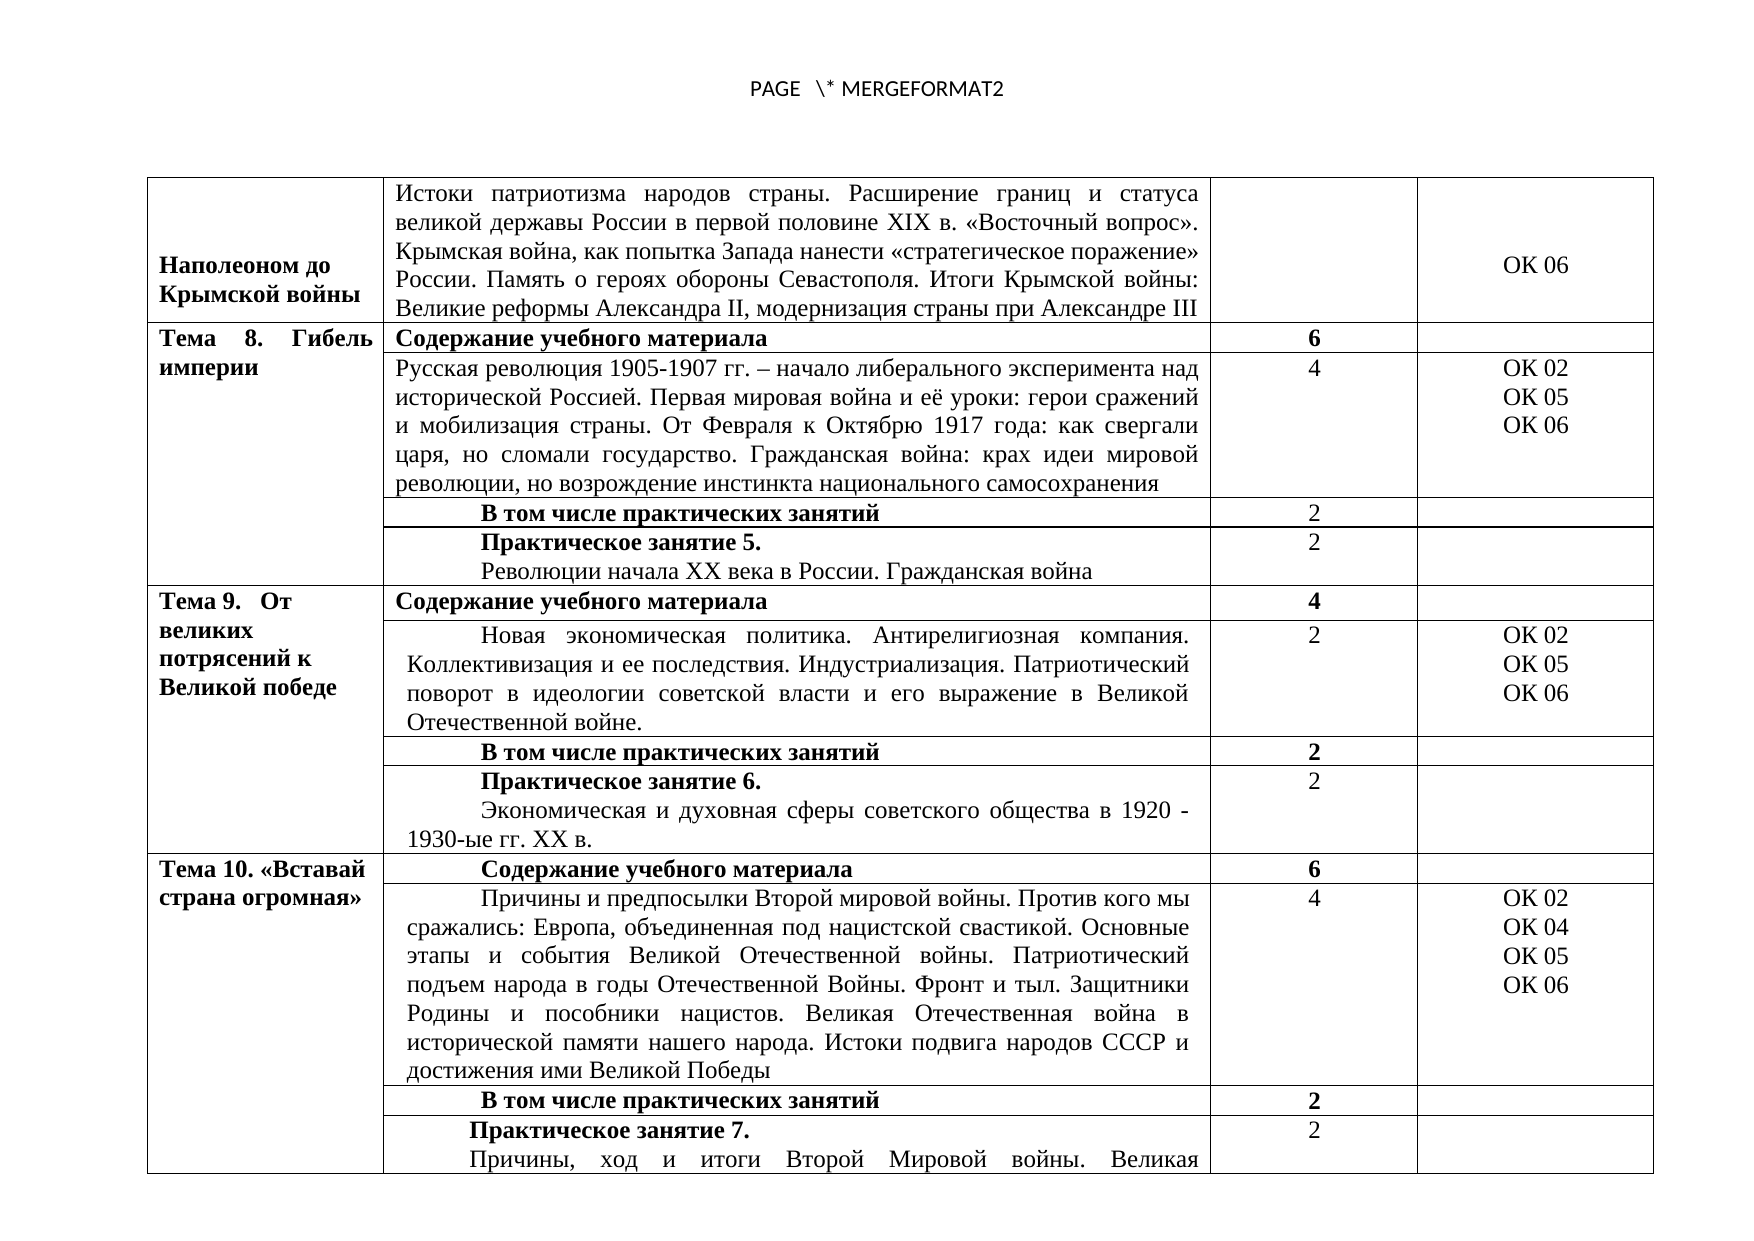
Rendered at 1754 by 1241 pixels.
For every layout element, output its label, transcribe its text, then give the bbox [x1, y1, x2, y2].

table_cell В том числе практических занятий [384, 498, 1210, 526]
table_cell Тема 10. «Вставай страна огромная» [148, 854, 383, 1173]
table_cell [1418, 1086, 1653, 1114]
table_cell [1418, 528, 1653, 585]
table_cell [1418, 854, 1653, 882]
table_cell [1418, 586, 1653, 619]
table_cell 2 [1211, 737, 1417, 765]
table_cell [1418, 323, 1653, 352]
table_cell ОК 02 ОК 05 ОК 06 [1418, 353, 1653, 497]
table_cell ОК 02 ОК 05 ОК 06 [1418, 621, 1653, 736]
table_cell 4 [1211, 586, 1417, 619]
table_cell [384, 178, 1210, 322]
table_cell 4 [1211, 178, 1417, 322]
table_cell Практическое занятие 5. Революции начала ХХ века в России. Гражданская война [384, 528, 1210, 585]
table_cell [1418, 498, 1653, 526]
table_cell [1418, 766, 1653, 853]
table_cell Содержание учебного материала [384, 854, 1210, 882]
table_cell 2 [1211, 1116, 1417, 1173]
table_cell 2 [1211, 498, 1417, 526]
table_cell Практическое занятие 6. Экономическая и духовная сферы советского общества в 1920 -1930-ые гг. ХХ в. [384, 766, 1210, 853]
table_cell ОК 02 ОК 04 ОК 05 ОК 06 [1418, 884, 1653, 1085]
table_cell 2 [1211, 766, 1417, 853]
table_cell 6 [1211, 323, 1417, 352]
table_cell Тема 8. Гибель империи [148, 323, 383, 585]
table_cell 2 [1211, 621, 1417, 736]
table_cell Русская революция 1905-1907 гг. – начало либерального эксперимента над исторической Россией. Первая мировая война и её уроки: герои сражений и мобилизация страны. От Февраля к Октябрю 1917 года: как свергали царя, но сломали государство. Гражданская война: крах идеи мировой революции, но возрождение инстинкта национального самосохранения [384, 353, 1210, 497]
table_cell В том числе практических занятий [384, 1086, 1210, 1114]
table_cell 4 [1211, 353, 1417, 497]
table_cell 2 [1211, 1086, 1417, 1114]
table_cell Новая экономическая политика. Антирелигиозная компания. Коллективизация и ее последствия. Индустриализация. Патриотический поворот в идеологии советской власти и его выражение в Великой Отечественной войне. [384, 621, 1210, 736]
table_cell 6 [1211, 854, 1417, 882]
table_cell Содержание учебного материала [384, 323, 1210, 352]
table_cell 2 [1211, 528, 1417, 585]
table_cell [384, 1116, 1210, 1173]
table_cell Причины и предпосылки Второй мировой войны. Против кого мы сражались: Европа, объединенная под нацистской свастикой. Основные этапы и события Великой Отечественной войны. Патриотический подъем народа в годы Отечественной Войны. Фронт и тыл. Защитники Родины и пособники нацистов. Великая Отечественная война в исторической памяти нашего народа. Истоки подвига народов СССР и достижения ими Великой Победы [384, 884, 1210, 1085]
table_cell [1418, 1116, 1653, 1173]
table_cell 4 [1211, 884, 1417, 1085]
table_cell В том числе практических занятий [384, 737, 1210, 765]
table_cell [1418, 737, 1653, 765]
table_cell Тема 9. От великих потрясений к Великой победе [148, 586, 383, 853]
table_cell Содержание учебного материала [384, 586, 1210, 619]
